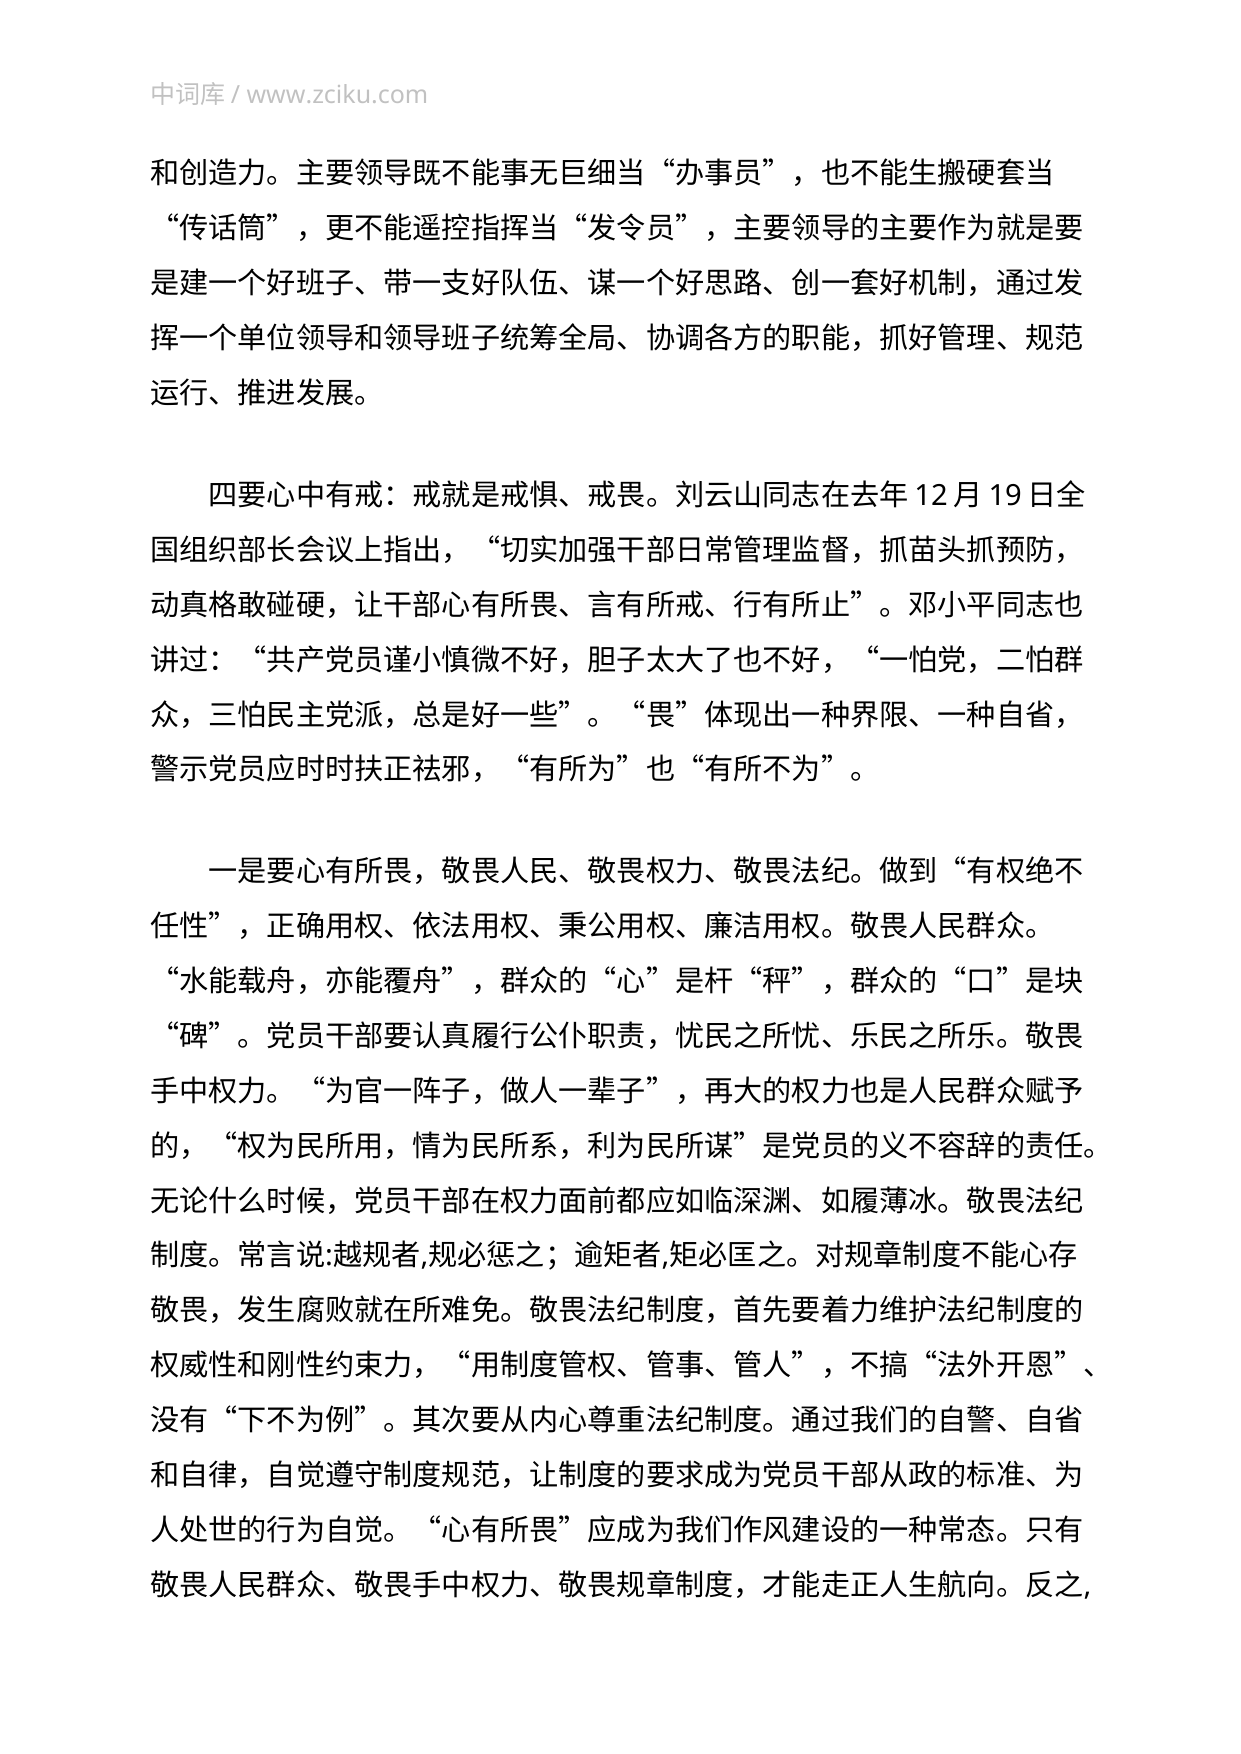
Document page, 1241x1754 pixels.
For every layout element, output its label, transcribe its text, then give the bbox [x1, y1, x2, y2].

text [150, 848, 1090, 1604]
text 四要心中有戒：戒就是戒惧、戒畏。刘云山同志在去年12月19日全国组织部长会议上指出，“切实加强干部日常管理监督，抓苗头抓预防，动真格敢碰硬，让干部心有所畏、言有所戒、行有所止”。邓小平同志也讲过：“共产党员谨小慎微不好，胆子太大了也不好，“一怕党，二怕群众，三怕民主党派，总是好一些”。“畏”体现出一种界限、一种自省，警示党员应时时扶正祛邪，“有所为”也“有所不为”。 [150, 471, 1090, 788]
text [150, 150, 1090, 412]
